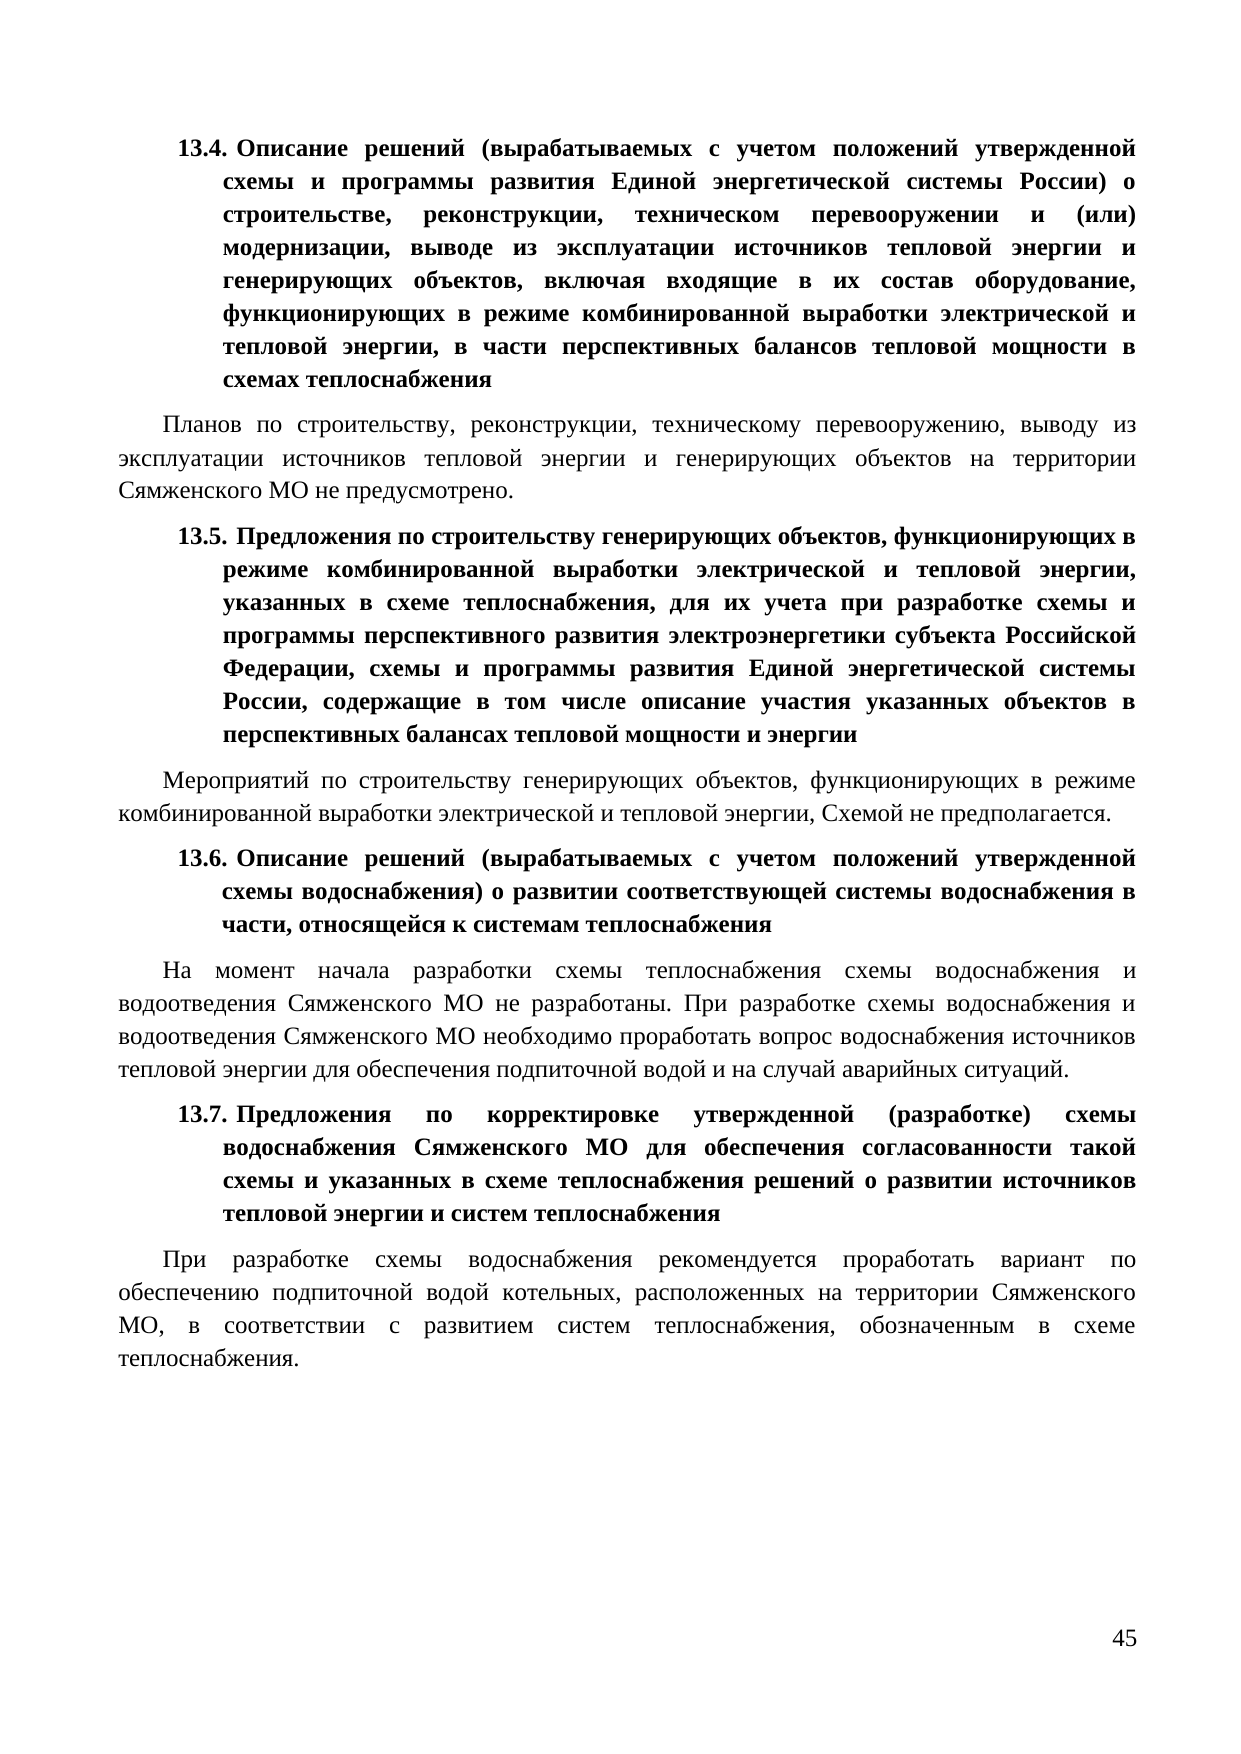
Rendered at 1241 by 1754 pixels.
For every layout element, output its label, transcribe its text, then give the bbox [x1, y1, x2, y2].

subtitle 13.6. Описание решений (вырабатываемых с учетом положений утвержденной схемы водоснабжения) о развитии соответствующей системы водоснабжения в части, относящейся к системам теплоснабжения [177, 843, 1137, 938]
subtitle 13.5. Предложения по строительству генерирующих объектов, функционирующих в режиме комбинированной выработки электрической и тепловой энергии, указанных в схеме теплоснабжения, для их учета при разработке схемы и программы перспективного развития электроэнергетики субъекта Российской Федерации, схемы и программы развития Единой энергетической системы России, содержащие в том числе описание участия указанных объектов в перспективных балансах тепловой мощности и энергии [177, 521, 1137, 748]
subtitle 13.7. Предложения по корректировке утвержденной (разработке) схемы водоснабжения Сямженского МО для обеспечения согласованности такой схемы и указанных в схеме теплоснабжения решений о развитии источников тепловой энергии и систем теплоснабжения [177, 1099, 1137, 1227]
text При разработке схемы водоснабжения рекомендуется проработать вариант по обеспечению подпиточной водой котельных, расположенных на территории Сямженского МО, в соответствии с развитием систем теплоснабжения, обозначенным в схеме теплоснабжения. [118, 1244, 1137, 1372]
text Мероприятий по строительству генерирующих объектов, функционирующих в режиме комбинированной выработки электрической и тепловой энергии, Схемой не предполагается. [118, 765, 1137, 827]
subtitle 13.4. Описание решений (вырабатываемых с учетом положений утвержденной схемы и программы развития Единой энергетической системы России) о строительстве, реконструкции, техническом перевооружении и (или) модернизации, выводе из эксплуатации источников тепловой энергии и генерирующих объектов, включая входящие в их состав оборудование, функционирующих в режиме комбинированной выработки электрической и тепловой энергии, в части перспективных балансов тепловой мощности в схемах теплоснабжения [177, 133, 1137, 393]
text Планов по строительству, реконструкции, техническому перевооружению, выводу из эксплуатации источников тепловой энергии и генерирующих объектов на территории Сямженского МО не предусмотрено. [118, 409, 1137, 504]
text На момент начала разработки схемы теплоснабжения схемы водоснабжения и водоотведения Сямженского МО не разработаны. При разработке схемы водоснабжения и водоотведения Сямженского МО необходимо проработать вопрос водоснабжения источников тепловой энергии для обеспечения подпиточной водой и на случай аварийных ситуаций. [118, 955, 1137, 1083]
